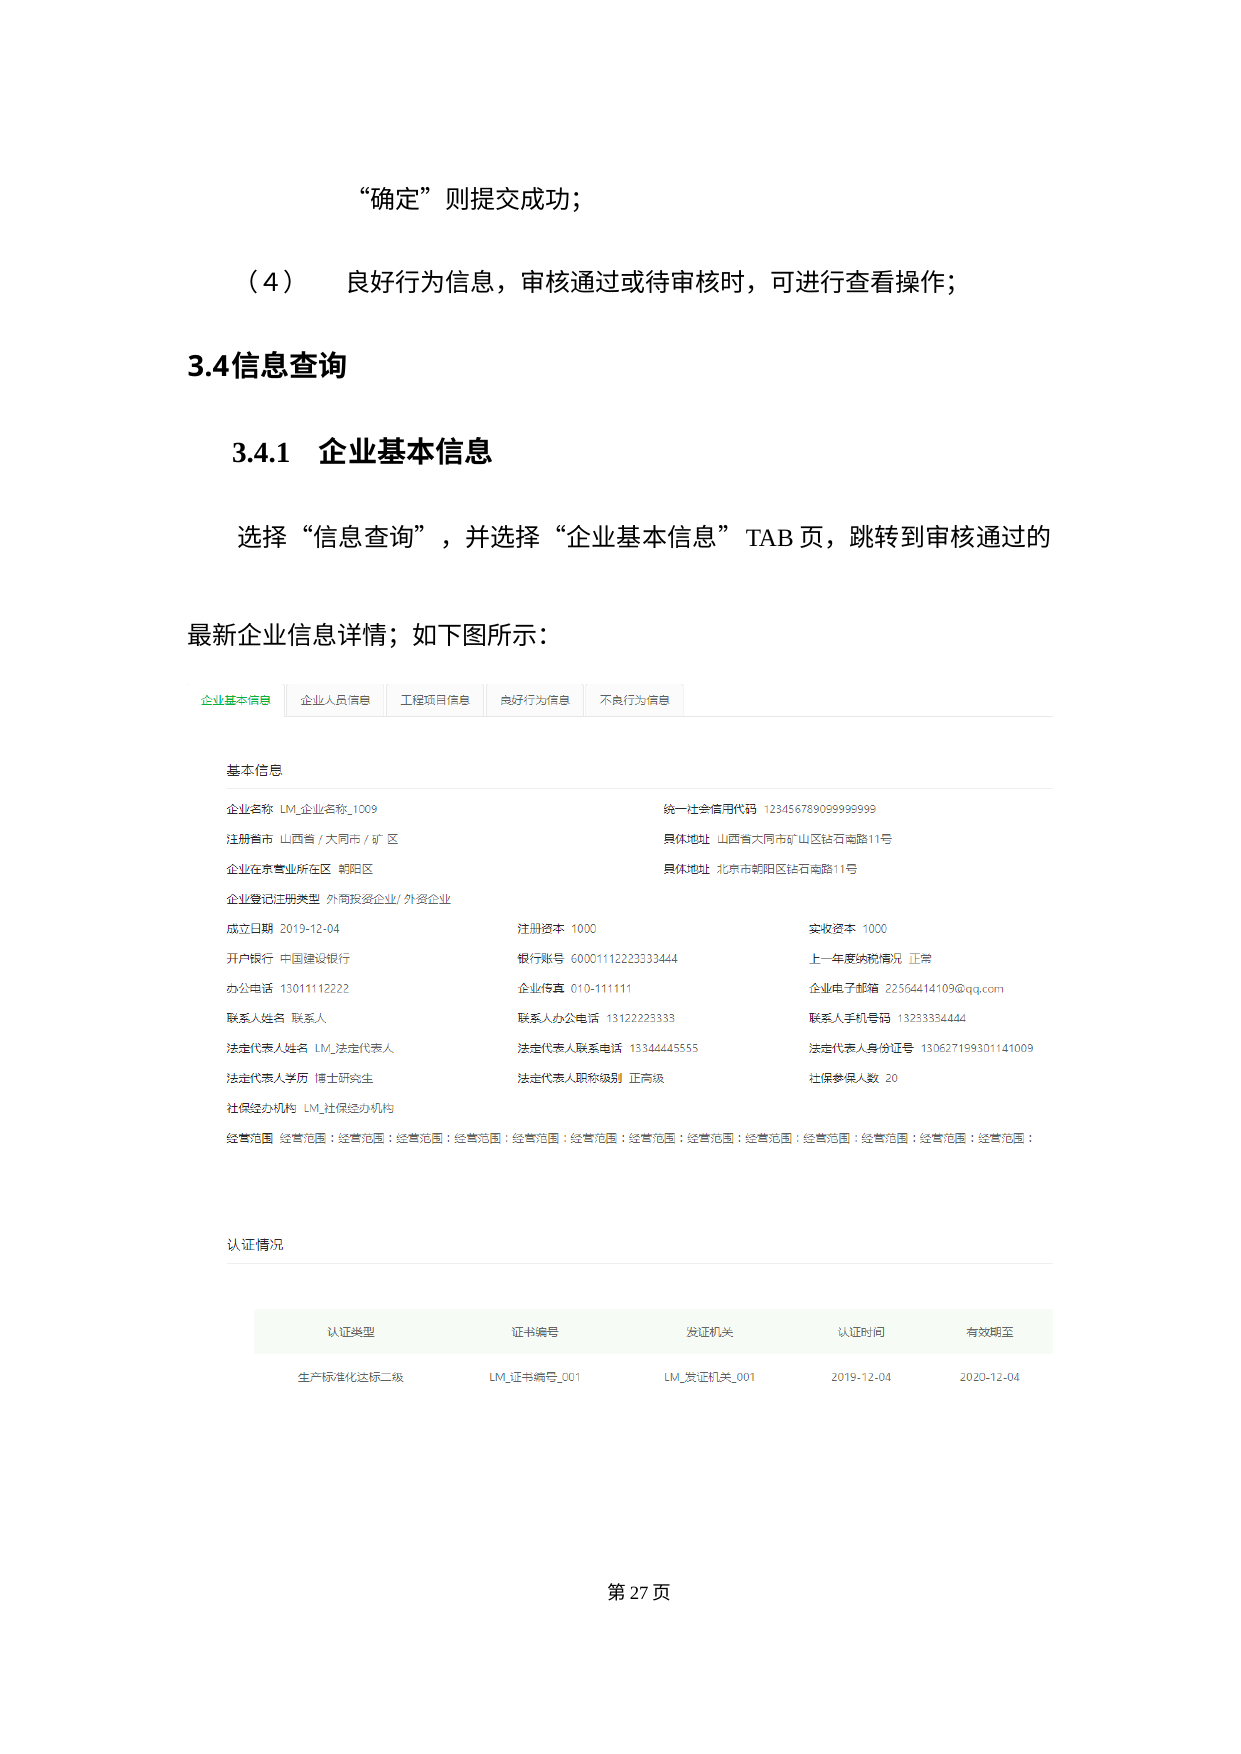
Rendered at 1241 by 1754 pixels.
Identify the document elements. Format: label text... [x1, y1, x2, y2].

subtitle 信息查询 [187, 331, 1053, 396]
text 选择“信息查询”，并选择“企业基本信息”TAB页，跳转到审核通过的最新企业信息详情；如下图所示： [187, 503, 1053, 666]
list 良好行为信息，审核通过或待审核时，可进行查看操作； [233, 248, 1053, 313]
subtitle 企业基本信息 [232, 417, 1053, 482]
picture [187, 684, 1053, 1154]
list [233, 165, 1053, 230]
picture [187, 1186, 1053, 1406]
